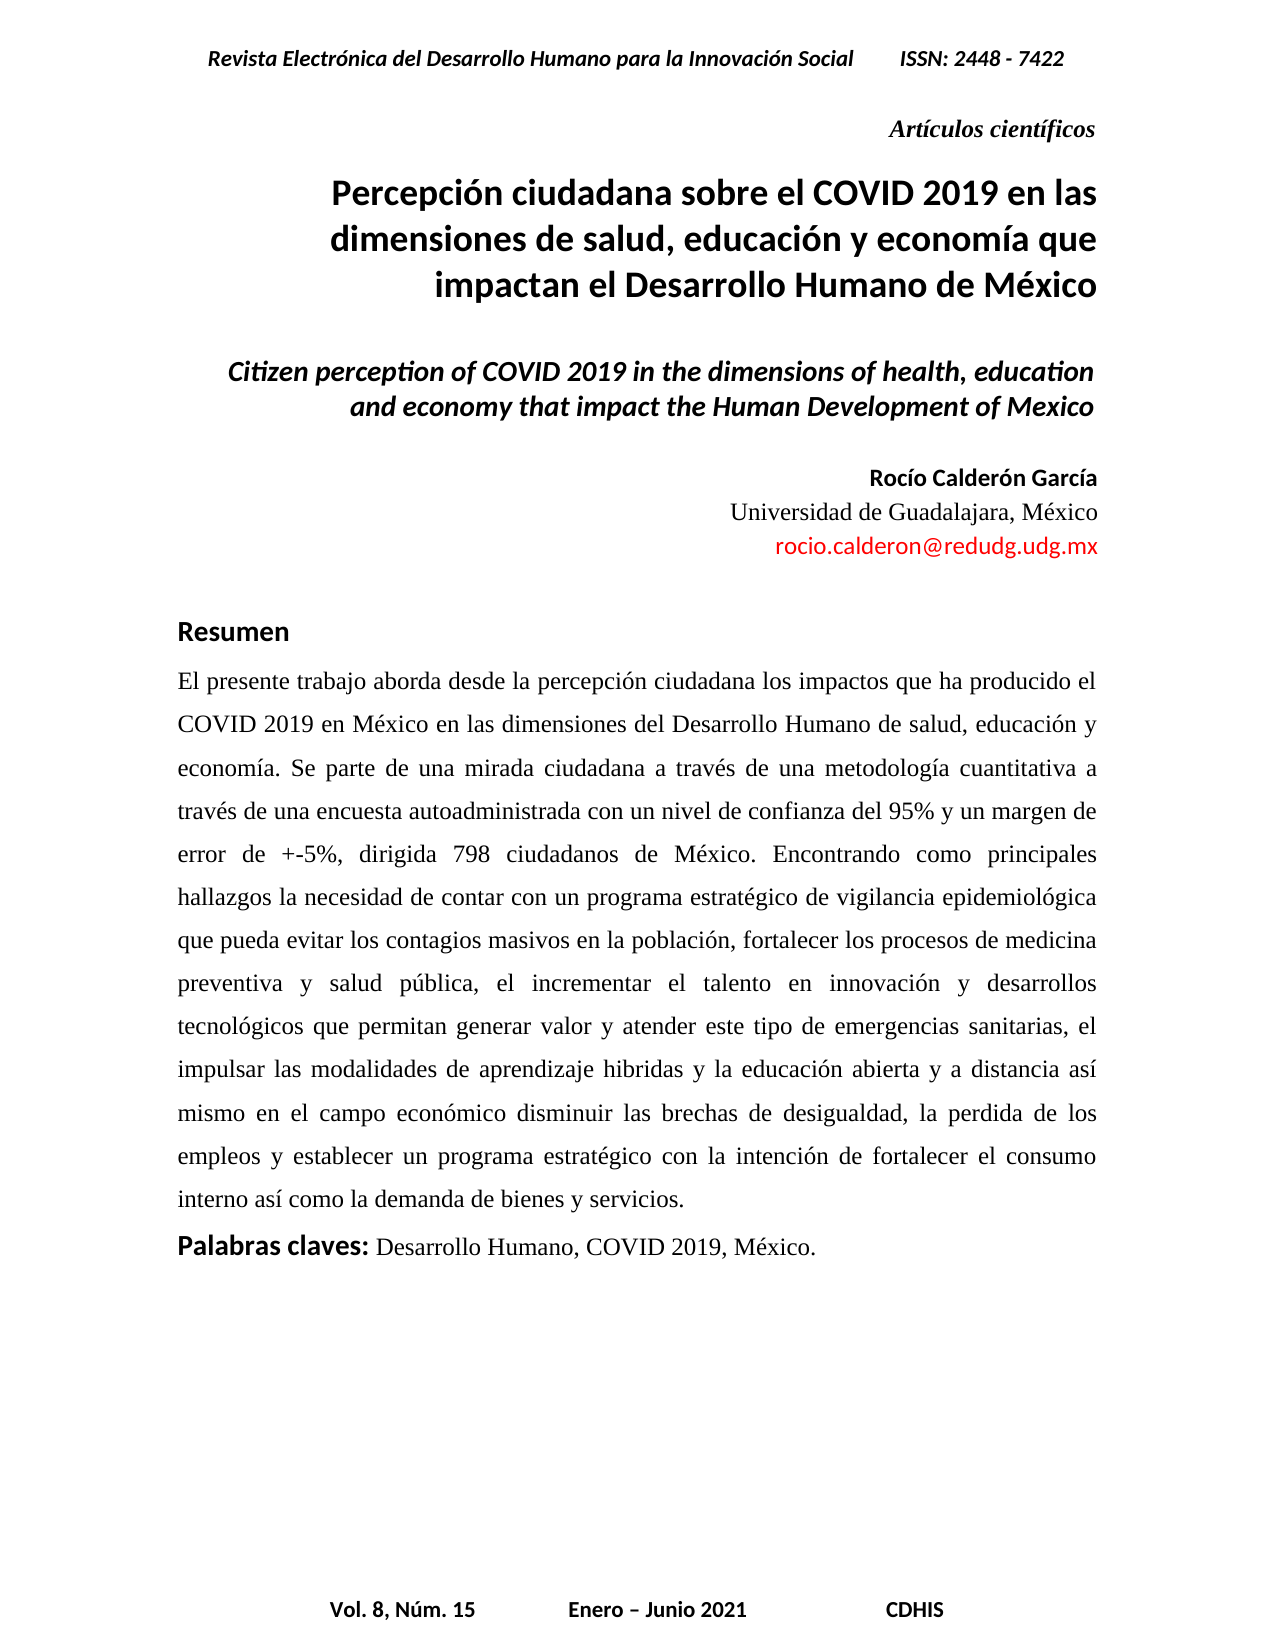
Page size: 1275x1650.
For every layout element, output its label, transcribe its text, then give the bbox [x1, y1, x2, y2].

text rocio.calderon@redudg.udg.mx [177, 530, 1098, 561]
text El presente trabajo aborda desde la percepción ciudadana los impactos que ha producido el COVID 2019 en México en las dimensiones del Desarrollo Humano de salud, educación y economía. Se parte de una mirada ciudadana a través de una metodología cuantitativa a través de una encuesta autoadministrada con un nivel de confianza del 95% y un margen de error de +-5%, dirigida 798 ciudadanos de México. Encontrando como principales hallazgos la necesidad de contar con un programa estratégico de vigilancia epidemiológica que pueda evitar los contagios masivos en la población, fortalecer los procesos de medicina preventiva y salud pública, el incrementar el talento en innovación y desarrollos tecnológicos que permitan generar valor y atender este tipo de emergencias sanitarias, el impulsar las modalidades de aprendizaje hibridas y la educación abierta y a distancia así mismo en el campo económico disminuir las brechas de desigualdad, la perdida de los empleos y establecer un programa estratégico con la intención de fortalecer el consumo interno así como la demanda de bienes y servicios. [177, 666, 1098, 1213]
text Palabras claves: Desarrollo Humano, COVID 2019, México. [177, 1227, 1098, 1263]
subtitle Citizen perception of COVID 2019 in the dimensions of health, education and economy that impact the Human Development of Mexico [177, 353, 1098, 424]
text Rocío Calderón García [177, 462, 1098, 493]
text Percepción ciudadana sobre el COVID 2019 en las dimensiones de salud, educación y economía que impactan el Desarrollo Humano de México [177, 169, 1098, 307]
text Universidad de Guadalajara, México [177, 497, 1098, 526]
text Resumen [177, 613, 1098, 648]
text Artículos científicos [177, 114, 1098, 142]
